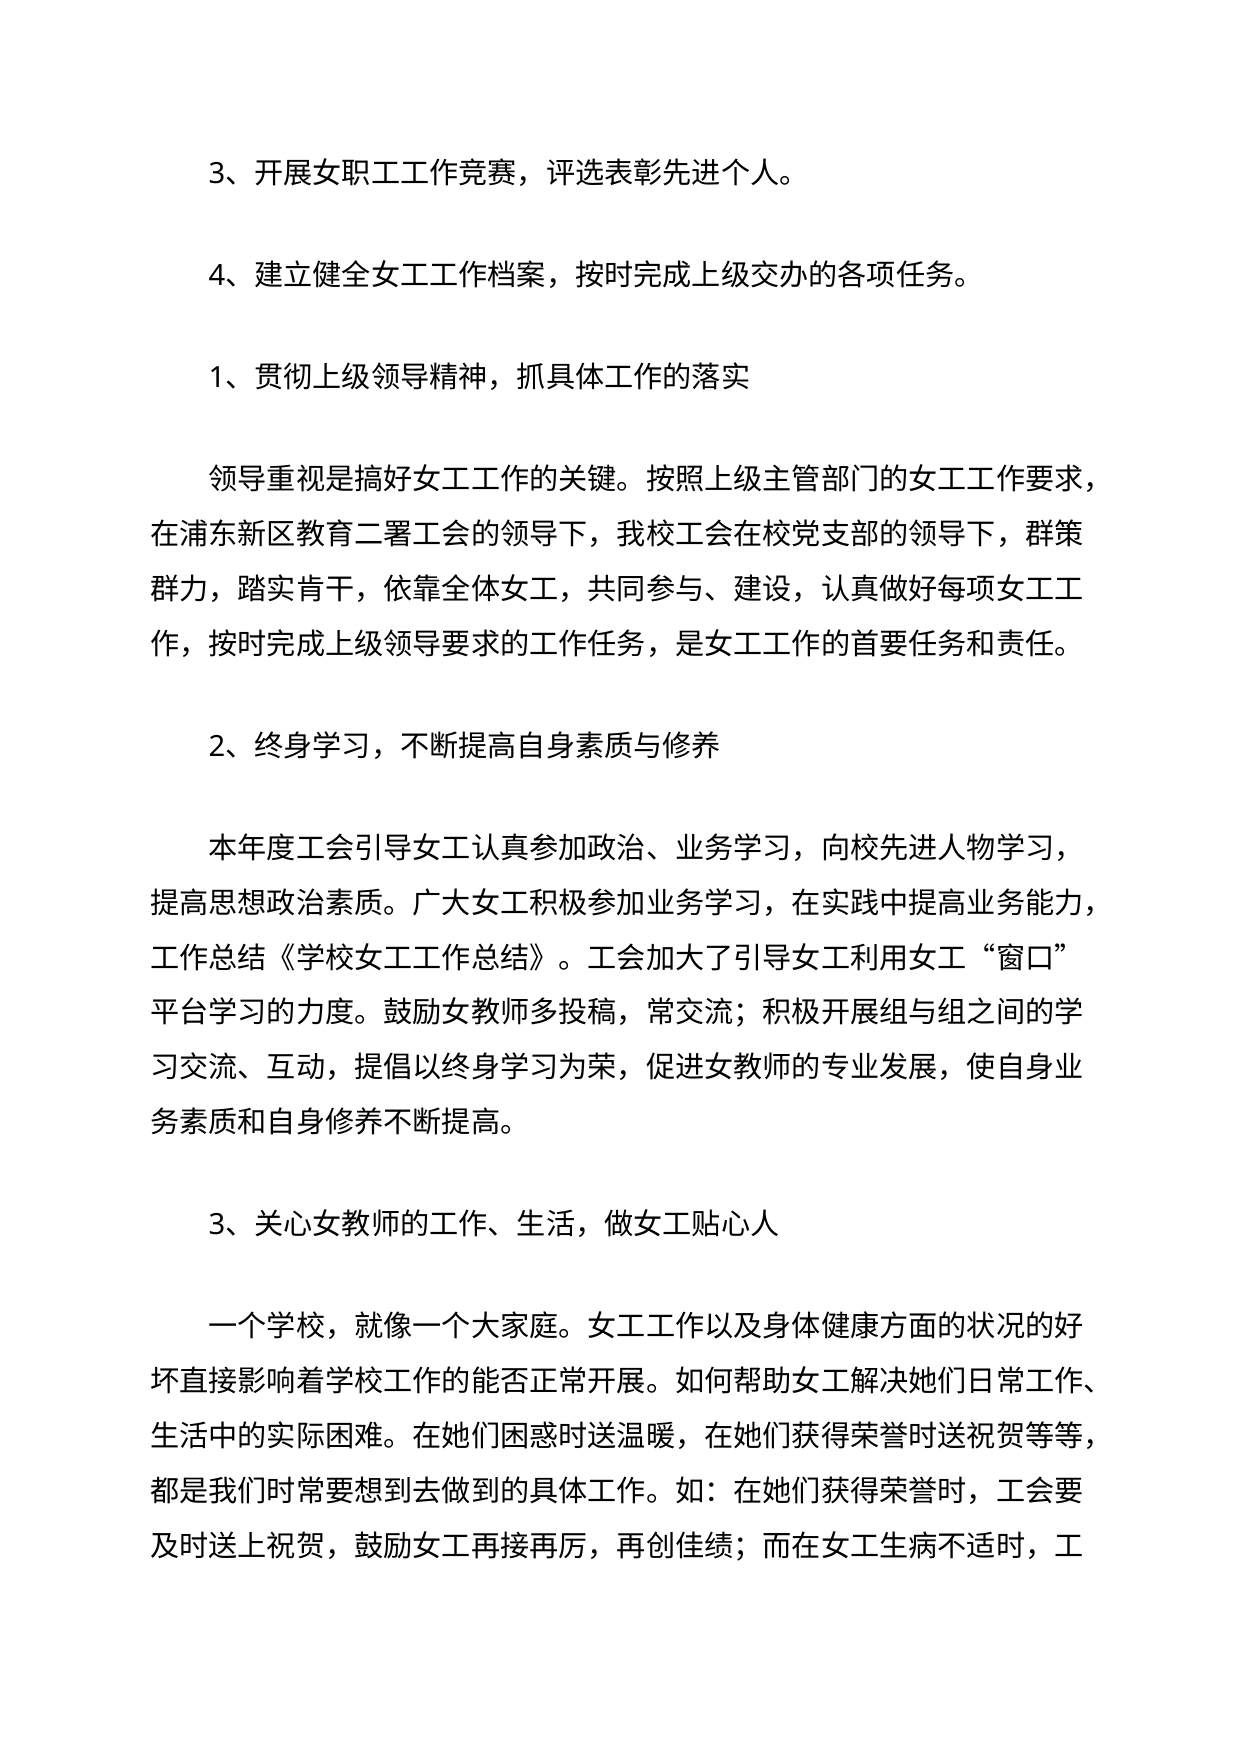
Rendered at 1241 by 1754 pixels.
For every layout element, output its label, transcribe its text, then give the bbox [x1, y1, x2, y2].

text 1、贯彻上级领导精神，抓具体工作的落实 [150, 354, 1090, 396]
text 3、关心女教师的工作、生活，做女工贴心人 [150, 1201, 1090, 1243]
text 2、终身学习，不断提高自身素质与修养 [150, 722, 1090, 765]
text 本年度工会引导女工认真参加政治、业务学习，向校先进人物学习，提高思想政治素质。广大女工积极参加业务学习，在实践中提高业务能力，工作总结《学校女工工作总结》。工会加大了引导女工利用女工“窗口”平台学习的力度。鼓励女教师多投稿，常交流；积极开展组与组之间的学习交流、互动，提倡以终身学习为荣，促进女教师的专业发展，使自身业务素质和自身修养不断提高。 [150, 824, 1090, 1141]
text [150, 1303, 1090, 1564]
text 4、建立健全女工工作档案，按时完成上级交办的各项任务。 [150, 252, 1090, 294]
text 领导重视是搞好女工工作的关键。按照上级主管部门的女工工作要求，在浦东新区教育二署工会的领导下，我校工会在校党支部的领导下，群策群力，踏实肯干，依靠全体女工，共同参与、建设，认真做好每项女工工作，按时完成上级领导要求的工作任务，是女工工作的首要任务和责任。 [150, 456, 1090, 663]
text 3、开展女职工工作竞赛，评选表彰先进个人。 [150, 150, 1090, 192]
